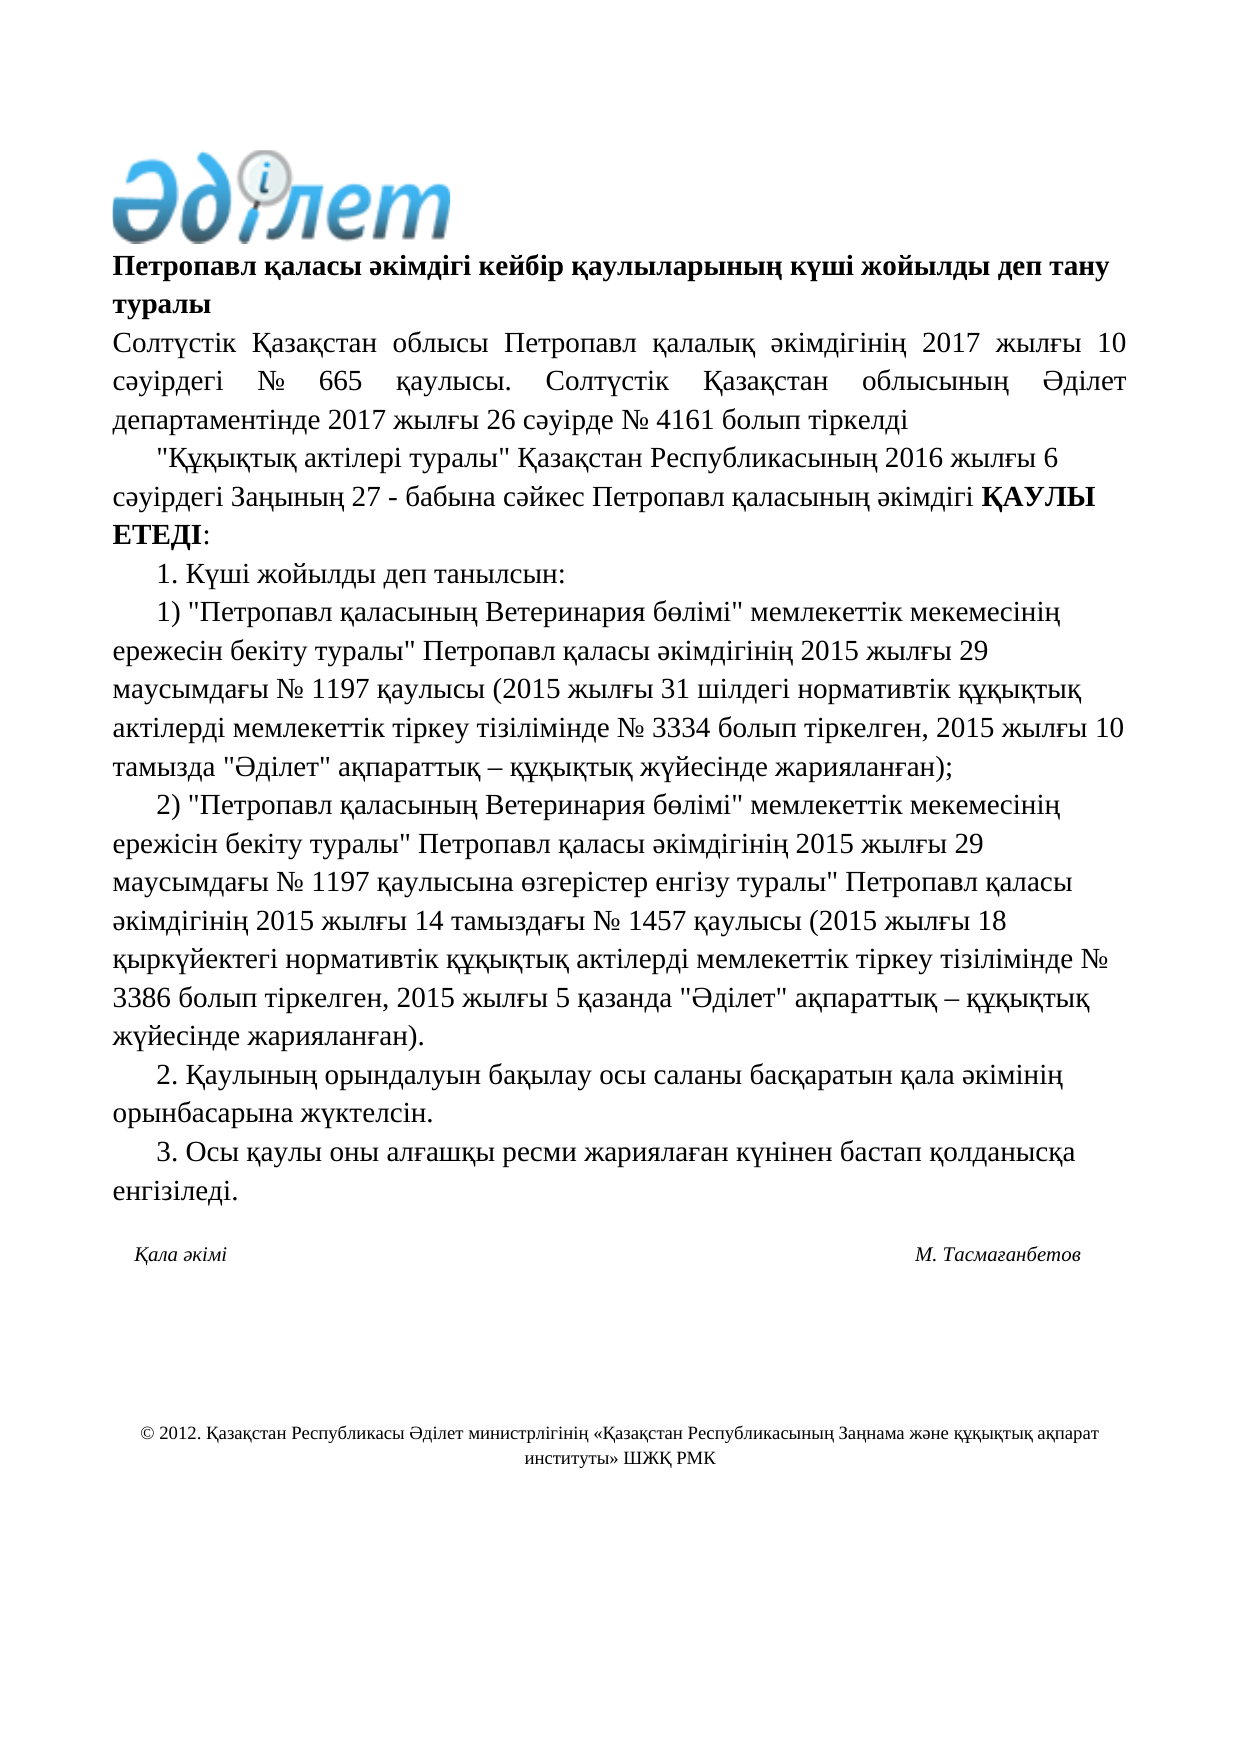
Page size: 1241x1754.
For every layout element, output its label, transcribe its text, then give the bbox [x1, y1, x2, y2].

text Солтүстік Қазақстан облысы Петропавл қалалық әкімдігінің 2017 жылғы 10 сәуірдегі № 665 қаулысы. Солтүстік Қазақстан облысының Әділет департаментінде 2017 жылғы 26 сәуірде № 4161 болып тіркелді [112, 325, 1128, 435]
text Петропавл қаласы әкімдігі кейбір қаулыларының күші жойылды деп тану туралы [112, 248, 1128, 320]
table_header М. Тасмағанбетов [913, 1240, 1240, 1271]
text © 2012. Қазақстан Республикасы Әділет министрлігінің «Қазақстан Республикасының Заңнама және құқықтық ақпарат институты» ШЖҚ РМК [112, 1422, 1128, 1469]
text "Құқықтық актілері туралы" Қазақстан Республикасының 2016 жылғы 6 сәуірдегі Заңының 27 - бабына сәйкес Петропавл қаласының әкімдігі ҚАУЛЫ ЕТЕДІ: 1. Күші жойылды деп танылсын: 1) "Петропавл қаласының Ветеринария бөлімі" мемлекеттік мекемесінің ережесін бекіту туралы" Петропавл қаласы әкімдігінің 2015 жылғы 29 маусымдағы № 1197 қаулысы (2015 жылғы 31 шілдегі нормативтік құқықтық актілерді мемлекеттік тіркеу тізілімінде № 3334 болып тіркелген, 2015 жылғы 10 тамызда "Әділет" ақпараттық – құқықтық жүйесінде жарияланған); 2) "Петропавл қаласының Ветеринария бөлімі" мемлекеттік мекемесінің ережісін бекіту туралы" Петропавл қаласы әкімдігінің 2015 жылғы 29 маусымдағы № 1197 қаулысына өзгерістер енгізу туралы" Петропавл қаласы әкімдігінің 2015 жылғы 14 тамыздағы № 1457 қаулысы (2015 жылғы 18 қыркүйектегі нормативтік құқықтық актілерді мемлекеттік тіркеу тізілімінде № 3386 болып тіркелген, 2015 жылғы 5 қазанда "Әділет" ақпараттық – құқықтық жүйесінде жарияланған). 2. Қаулының орындалуын бақылау осы саланы басқаратын қала әкімінің орынбасарына жүктелсін. 3. Осы қаулы оны алғашқы ресми жариялаған күнінен бастап қолданысқа енгізіледі. [112, 440, 1128, 1236]
picture [112, 150, 451, 244]
table_header Қала әкімі [101, 1240, 913, 1271]
